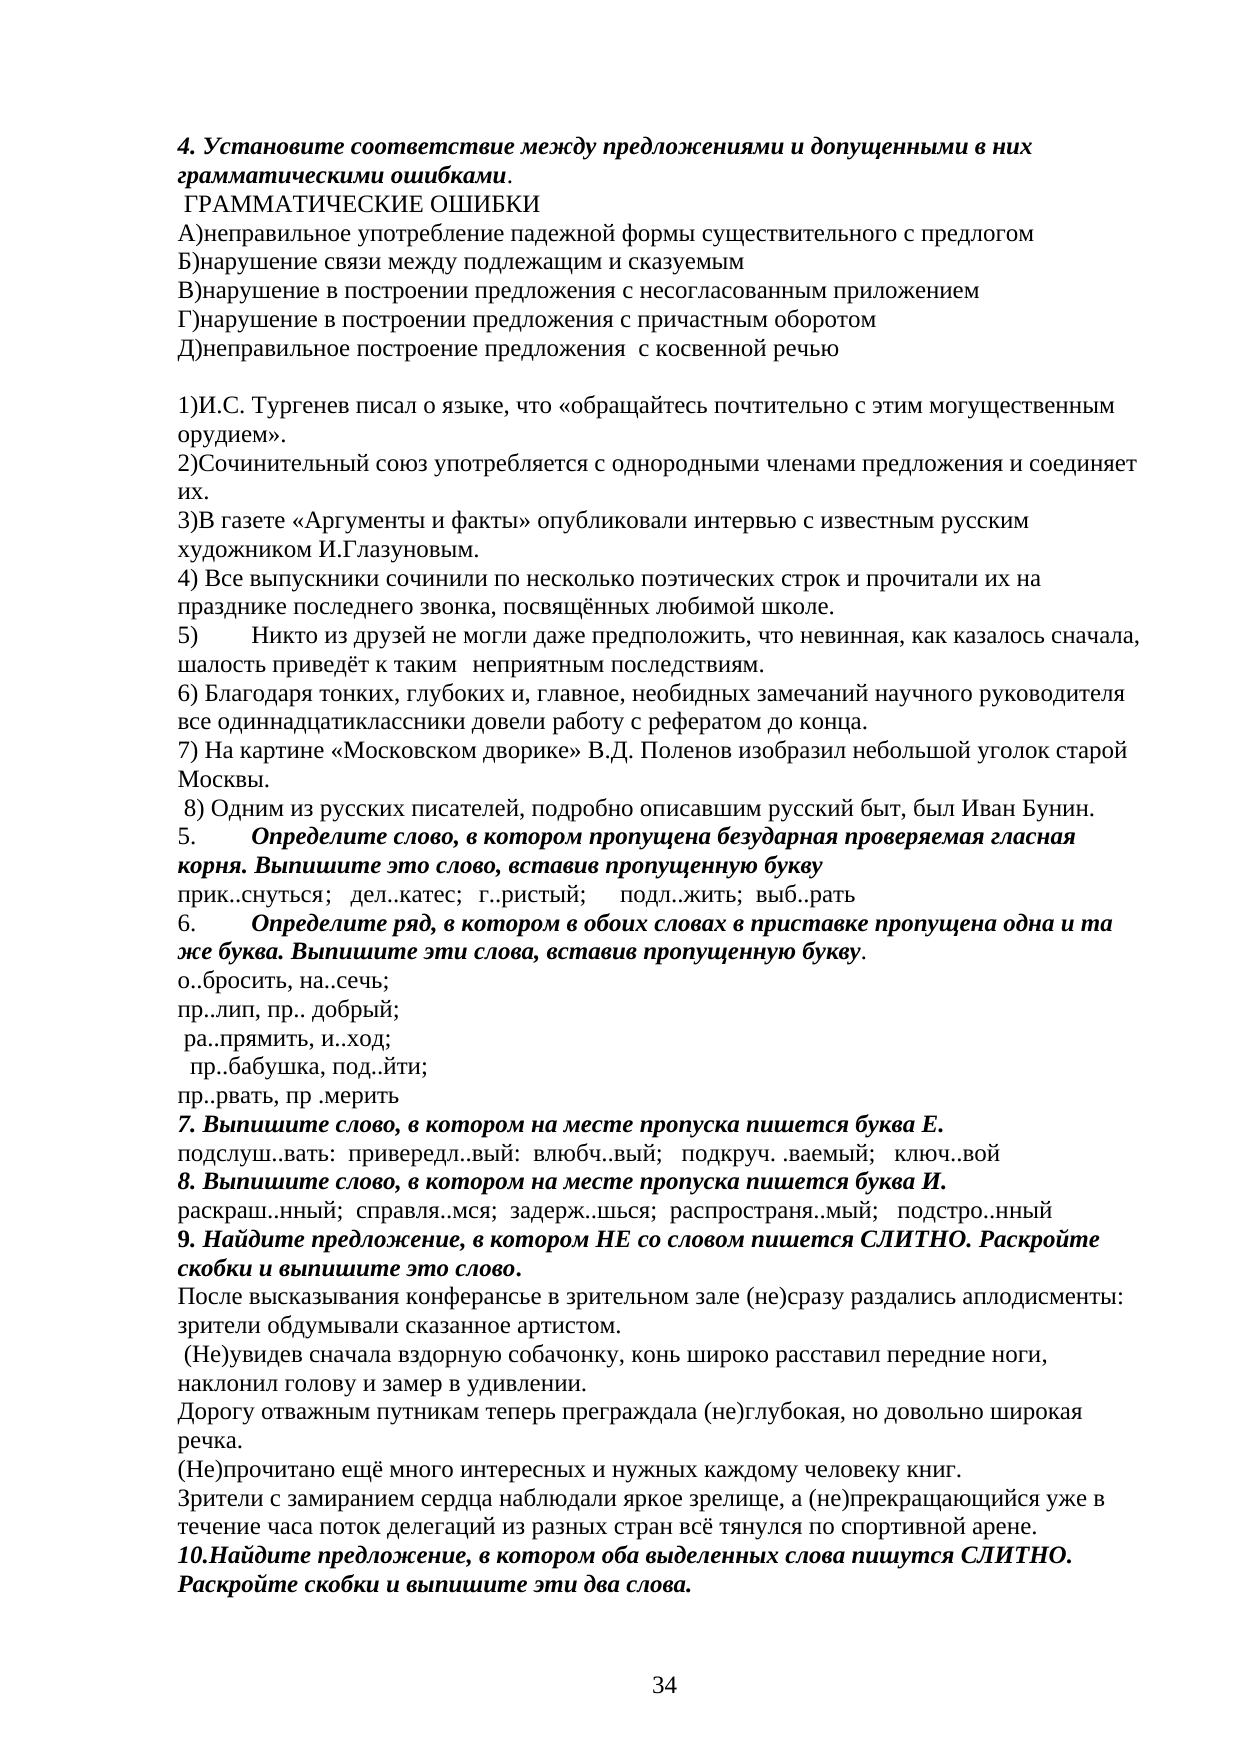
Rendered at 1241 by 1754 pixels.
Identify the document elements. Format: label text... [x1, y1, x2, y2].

text 5. Определите слово, в котором пропущена безударная проверяемая гласная корня. Выпишите это слово, вставив пропущенную букву [177, 821, 1152, 879]
text 4) Все выпускники сочинили по несколько поэтических строк и прочитали их на празднике последнего звонка, посвящённых любимой школе. [177, 563, 1152, 620]
text Г)нарушение в построении предложения с причастным oборотом [177, 304, 1152, 333]
text ра..прямить, и..ход; [177, 1023, 1152, 1051]
text 5) Никто из друзей не могли даже предположить, что невинная, как казалось сначала, шалость приведёт к таким неприятным последствиям. [177, 620, 1152, 678]
text пр..бабушка, под..йти; [177, 1051, 1152, 1080]
text пр..рвать, пр .мерить [177, 1080, 1152, 1109]
text 1)И.С. Тургенев писал о языке, что «обращайтесь почтительно с этим могущественным орудием». [177, 390, 1152, 448]
text 8. Выпишите слово, в котором на месте пропуска пишется буква И. [177, 1166, 1152, 1195]
text 7) На картине «Московском дворике» В.Д. Поленов изобразил небольшой уголок старой Москвы. [177, 735, 1152, 793]
text 9. Найдите предложение, в котором НЕ со словом пишется СЛИТНО. Раскройте скобки и выпишите это слово. [177, 1224, 1152, 1281]
text Дорогу отважным путникам теперь преграждала (не)глубокая, но довольно широкая речка. [177, 1396, 1152, 1454]
text 2)Сочинительный союз употребляется с однородными членами предложения и соединяет их. [177, 448, 1152, 505]
text прик..снуться ; дел..катес; г..ристый; подл..жить; выб..рать [177, 879, 1152, 908]
text Б)нарушение связи между подлежащим и сказуемым [177, 246, 1152, 275]
text Д)неправильное построение предложения с косвенной речью [177, 333, 1152, 361]
text А)неправильное употребление падежной формы существительного с предлогом [177, 218, 1152, 246]
text ГРАММАТИЧЕСКИЕ ОШИБКИ [177, 189, 1152, 218]
text 8) Одним из русских писателей, подробно описавшим русский быт, был Иван Бунин. [177, 793, 1152, 821]
text 3)В газете «Аргументы и факты» опубликовали интервью с известным русским художником И.Глазуновым. [177, 505, 1152, 563]
text 4. Установите соответствие между предложениями и допущенными в них грамматическими ошибками. [177, 131, 1152, 189]
text 7. Выпишите слово, в котором на месте пропуска пишется буква Е. [177, 1109, 1152, 1138]
text (Не)увидев сначала вздорную собачонку, конь широко расставил передние ноги, наклонил голову и замер в удивлении. [177, 1339, 1152, 1396]
text 10.Найдите предложение, в котором оба выделенных слова пишутся СЛИТНО. Раскройте скобки и выпишите эти два слова. [177, 1540, 1152, 1598]
text После высказывания конферансье в зрительном зале (не)сразу раздались аплодисменты: зрители обдумывали сказанное артистом. [177, 1281, 1152, 1339]
text о..бросить, на..сечь; [177, 965, 1152, 994]
text пр..лип, пр.. добрый; [177, 994, 1152, 1023]
text Зрители с замиранием сердца наблюдали яркое зрелище, а (не)прекращающийся уже в течение часа поток делегаций из разных стран всё тянулся по спортивной арене. [177, 1483, 1152, 1540]
text раскраш..нный; справля..мся; задерж..шься; распространя..мый; подстро..нный [177, 1195, 1152, 1224]
text 6. Определите ряд, в котором в обоих словах в приставке пропущена одна и та же буква. Выпишите эти слова, вставив пропущенную букву. [177, 908, 1152, 965]
text (Не)прочитано ещё много интересных и нужных каждому человеку книг. [177, 1454, 1152, 1483]
text В)нарушение в построении предложения с несогласованным приложением [177, 275, 1152, 304]
text подслуш..вать: привередл..вый: влюбч..вый; подкруч. .ваемый; ключ..вой [177, 1138, 1152, 1166]
text 6) Благодаря тонких, глубоких и, главное, необидных замечаний научного руководителя все одиннадцатиклассники довели работу с рефератом до конца. [177, 678, 1152, 735]
